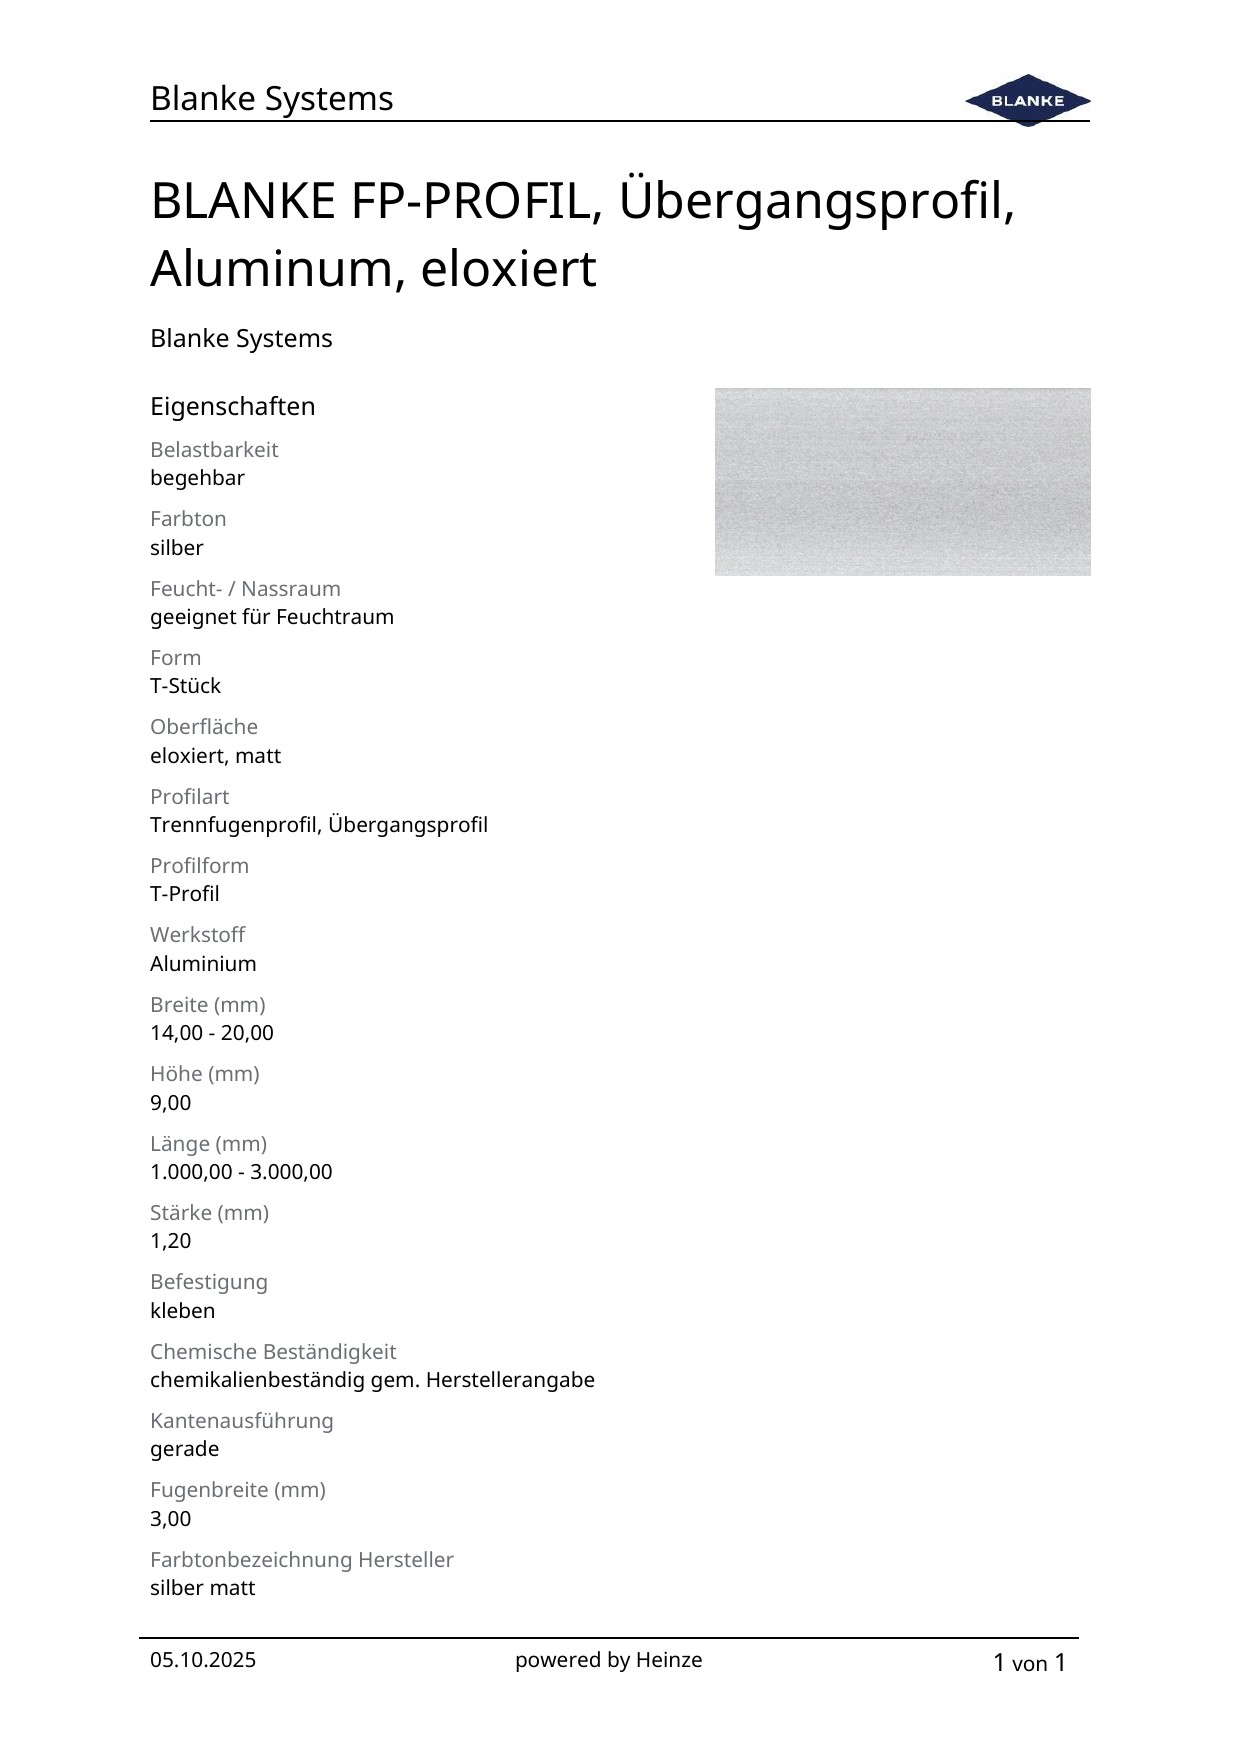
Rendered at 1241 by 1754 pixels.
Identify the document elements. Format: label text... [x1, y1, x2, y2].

text 3,00 [150, 1504, 1090, 1532]
text begehbar [150, 463, 715, 492]
text Breite (mm) [150, 990, 1090, 1018]
text 9,00 [150, 1088, 1090, 1116]
text Aluminium [150, 949, 1090, 977]
text T-Profil [150, 879, 1090, 908]
text Länge (mm) [150, 1129, 1090, 1157]
text Eigenschaften [150, 388, 715, 422]
text Profilart [150, 782, 1090, 810]
text Trennfugenprofil, Übergangsprofil [150, 810, 1090, 839]
text Höhe (mm) [150, 1059, 1090, 1088]
text Feucht- / Nassraum [150, 574, 1090, 602]
text Farbton [150, 504, 715, 533]
text Profilform [150, 851, 1090, 879]
text 1.000,00 - 3.000,00 [150, 1157, 1090, 1186]
picture [715, 388, 1091, 576]
text Blanke Systems [150, 320, 1090, 354]
text gerade [150, 1434, 1090, 1463]
text Form [150, 643, 1090, 671]
text 1,20 [150, 1226, 1090, 1255]
text eloxiert, matt [150, 741, 1090, 769]
text Stärke (mm) [150, 1198, 1090, 1226]
text kleben [150, 1296, 1090, 1324]
text Oberfläche [150, 712, 1090, 741]
text 14,00 - 20,00 [150, 1018, 1090, 1047]
picture [965, 74, 1091, 121]
text T-Stück [150, 671, 1090, 700]
text Farbtonbezeichnung Hersteller [150, 1545, 1090, 1573]
text silber matt [150, 1573, 1090, 1602]
text BLANKE FP-PROFIL, Übergangsprofil, Aluminum, eloxiert [150, 165, 1090, 301]
text Kantenausführung [150, 1406, 1090, 1434]
text chemikalienbeständig gem. Herstellerangabe [150, 1365, 1090, 1394]
text Befestigung [150, 1267, 1090, 1296]
text Chemische Beständigkeit [150, 1337, 1090, 1365]
text geeignet für Feuchtraum [150, 602, 1090, 631]
text Werkstoff [150, 921, 1090, 949]
picture [965, 122, 1091, 127]
text Belastbarkeit [150, 435, 715, 463]
text Fugenbreite (mm) [150, 1476, 1090, 1504]
text silber [150, 533, 715, 561]
